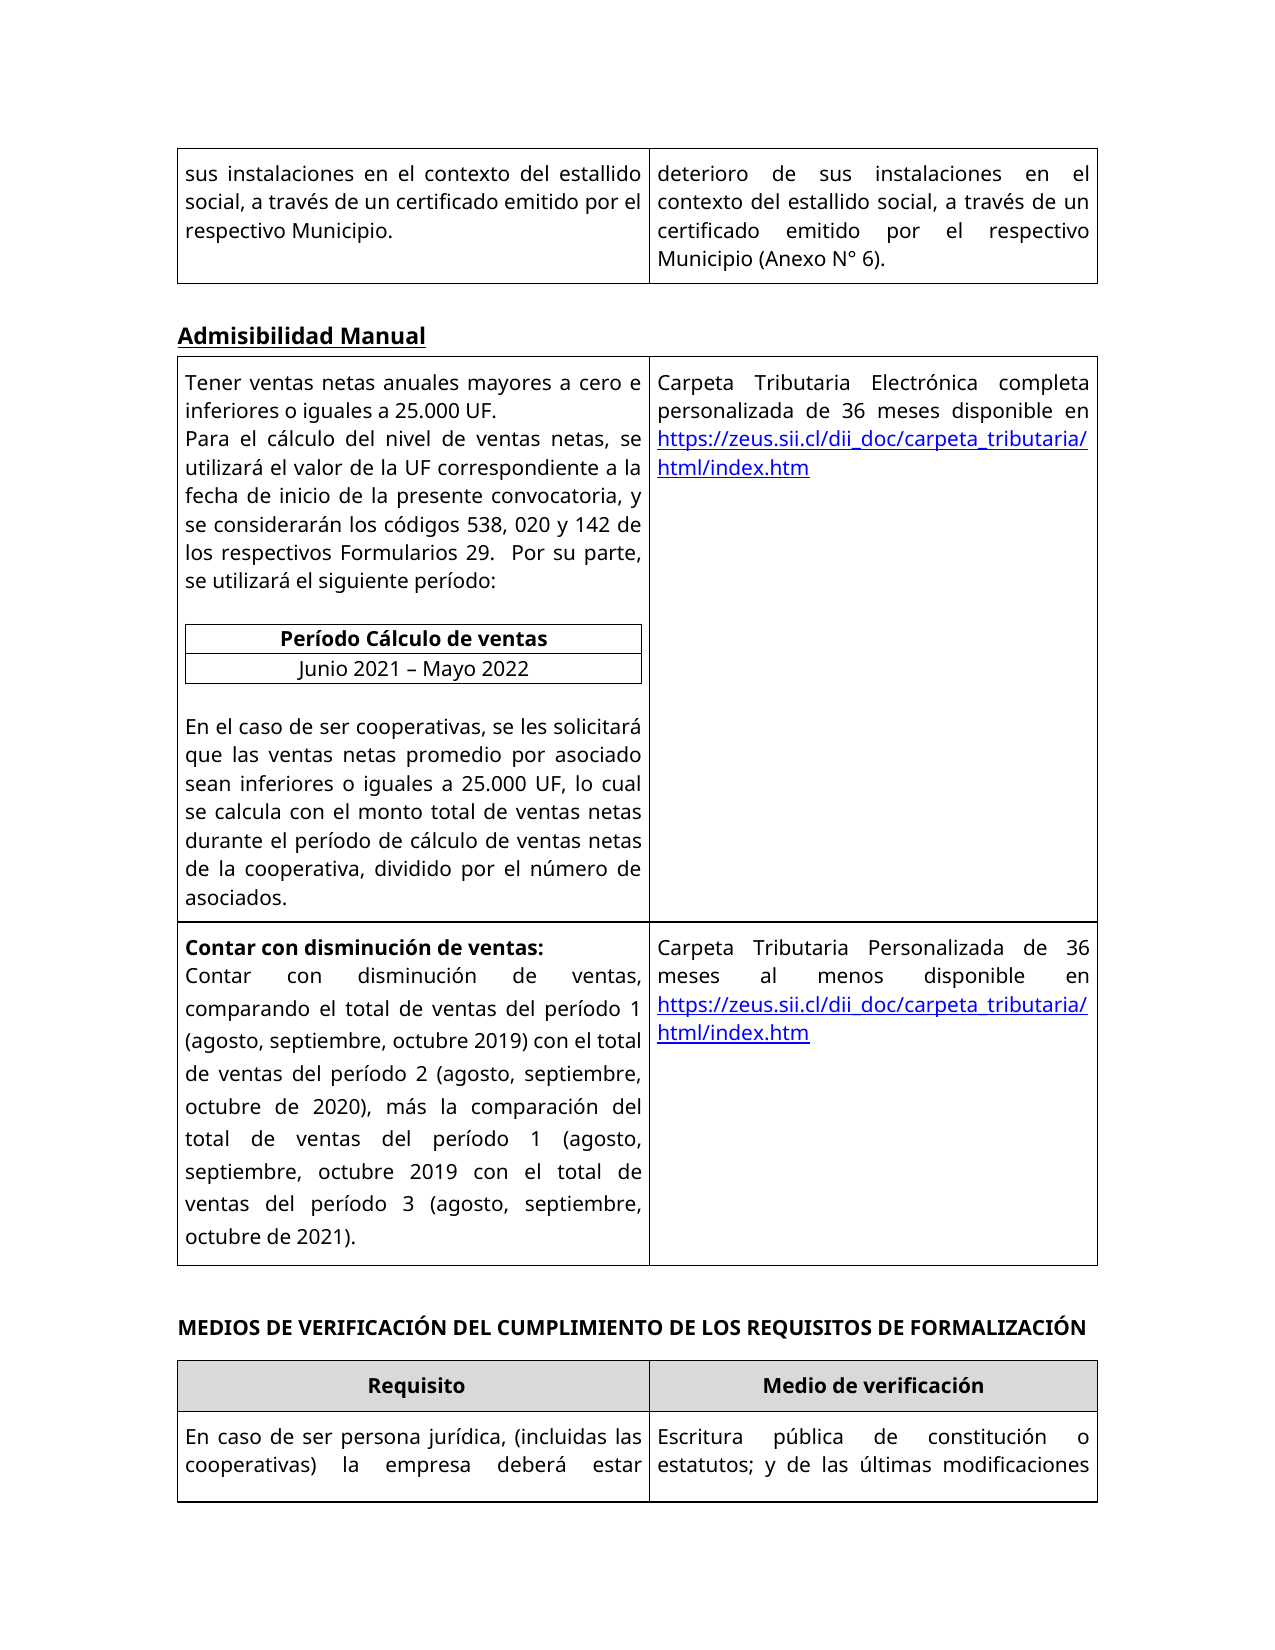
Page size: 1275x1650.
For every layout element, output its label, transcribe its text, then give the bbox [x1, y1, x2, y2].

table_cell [650, 149, 1097, 283]
table_cell Contar con disminución de ventas: Contar con disminución de ventas, comparando el total de ventas del período 1 (agosto, septiembre, octubre 2019) con el total de ventas del período 2 (agosto, septiembre, octubre de 2020), más la comparación del total de ventas del período 1 (agosto, septiembre, octubre 2019 con el total de ventas del período 3 (agosto, septiembre, octubre de 2021). [178, 923, 649, 1264]
table_header Medio de verificación [650, 1361, 1097, 1411]
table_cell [178, 1412, 649, 1501]
table_cell Carpeta Tributaria Personalizada de 36 meses al menos disponible en https://zeus.sii.cl/dii_doc/carpeta_tributaria/html/index.htm [650, 923, 1097, 1264]
table_header Tener ventas netas anuales mayores a cero e inferiores o iguales a 25.000 UF. Para el cálculo del nivel de ventas netas, se utilizará el valor de la UF correspondiente a la fecha de inicio de la presente convocatoria, y se considerarán los códigos 538, 020 y 142 de los respectivos Formularios 29. Por su parte, se utilizará el siguiente período: En el caso de ser cooperativas, se les solicitará que las ventas netas promedio por asociado sean inferiores o iguales a 25.000 UF, lo cual se calcula con el monto total de ventas netas durante el período de cálculo de ventas netas de la cooperativa, dividido por el número de asociados. [178, 357, 649, 921]
table_header Carpeta Tributaria Electrónica completa personalizada de 36 meses disponible en https://zeus.sii.cl/dii_doc/carpeta_tributaria/html/index.htm [650, 357, 1097, 921]
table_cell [650, 1412, 1097, 1501]
text MEDIOS DE VERIFICACIÓN DEL CUMPLIMIENTO DE LOS REQUISITOS DE FORMALIZACIÓN [177, 1313, 1098, 1341]
table_header Requisito [178, 1361, 649, 1411]
text Admisibilidad Manual [177, 320, 1098, 351]
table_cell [178, 149, 649, 283]
